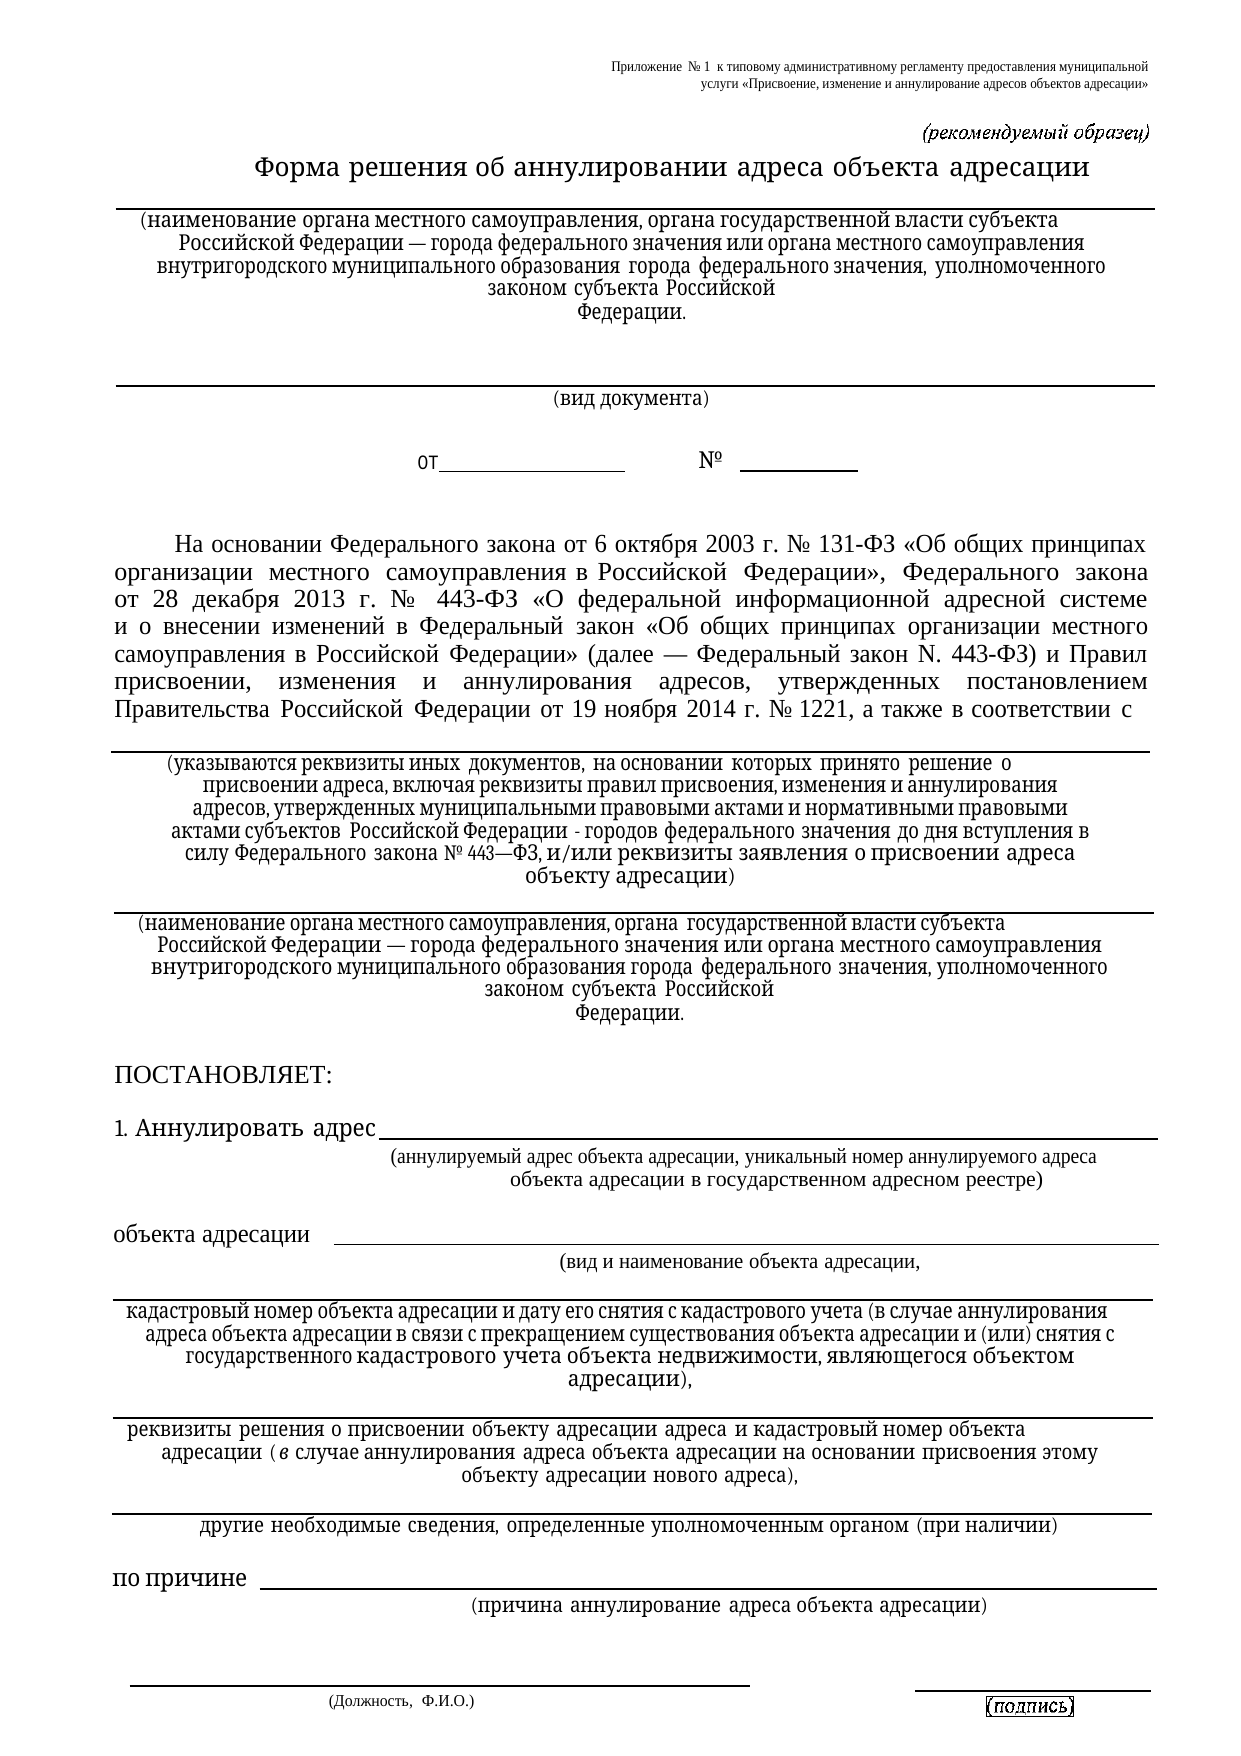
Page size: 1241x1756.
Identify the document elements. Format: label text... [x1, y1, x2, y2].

text Федерации. [127, 301, 1136, 324]
text Приложение № 1 к типовому административному регламенту предоставления муниципальной услуги «Присвоение, изменение и аннулирование адресов объектов адресации» [94, 58, 1148, 91]
text кадастровый номер объекта адресации и дату его снятия с кадастрового учета (в случае аннулирования адреса объекта адресации в связи с прекращением существования объекта адресации и (или) снятия с государственного кадастрового учета объекта недвижимости, являющегося объектом адресации), [126, 1295, 1133, 1392]
picture [987, 1697, 1073, 1716]
text (причина аннулирование адреса объекта адресации) [471, 1594, 1190, 1618]
text объекта адресации [113, 1218, 1190, 1248]
text (наименование органа местного самоуправления, органа государственной власти субъекта Российской Федерации — города федерального значения или органа местного самоуправления внутригородского муниципального образования города федерального значения, уполномоченного законом субъекта Российской [137, 908, 1120, 1002]
text по причине [112, 1565, 1190, 1593]
text (Должность, Ф.И.О.) [328, 1691, 514, 1710]
text ПОСТАНОВЛЯЕТ: [114, 1059, 1190, 1089]
text реквизиты решения о присвоении объекту адресации адреса и кадастровый номер объекта адресации (в случае аннулирования адреса объекта адресации на основании присвоения этому объекту адресации нового адреса), [127, 1413, 1132, 1488]
text ОТ № [94, 446, 1181, 476]
text Федерации. [127, 1002, 1132, 1025]
text Форма решения об аннулировании адреса объекта адресации [254, 128, 1190, 182]
text другие необходимые сведения, определенные уполномоченным органом (при наличии) [130, 1508, 1128, 1537]
text (вид и наименование объекта адресации, [559, 1248, 1190, 1273]
text (указываются реквизиты иных документов, на основании которых принято решение о присвоении адреса, включая реквизиты правил присвоения, изменения и аннулирования адресов, утвержденных муниципальными правовыми актами и нормативными правовыми актами субъектов Российской Федерации - городов федерального значения до дня вступления в силу Федерального закона № 443—ФЗ, и/или реквизиты заявления о присвоении адреса объекту адресации) [166, 747, 1092, 889]
text На основании Федерального закона от 6 октября 2003 г. № 131-ФЗ «Об общих принципах организации местного самоуправления в Российской Федерации», Федерального закона от 28 декабря 2013 г. № 443-ФЗ «О федеральной информационной адресной системе и о внесении изменений в Федеральный закон «Об общих принципах организации местного самоуправления в Российской Федерации» (далее — Федеральный закон N. 443-ФЗ) и Правил присвоении, изменения и аннулирования адресов, утвержденных постановлением Правительства Российской Федерации от 19 ноября 2014 г. № 1221, а также в соответствии с [114, 531, 1148, 723]
picture [923, 123, 1149, 143]
text (аннулируемый адрес объекта адресации, уникальный номер аннулируемого адреса объекта адресации в государственном адресном реестре) [390, 1146, 1152, 1192]
text 1. Аннулировать адрес [115, 1115, 1190, 1143]
text (наименование органа местного самоуправления, органа государственной власти субъекта Российской Федерации — города федерального значения или органа местного самоуправления внутригородского муниципального образования города федерального значения, уполномоченного законом субъекта Российской [139, 204, 1122, 301]
text (вид документа) [134, 380, 1128, 409]
